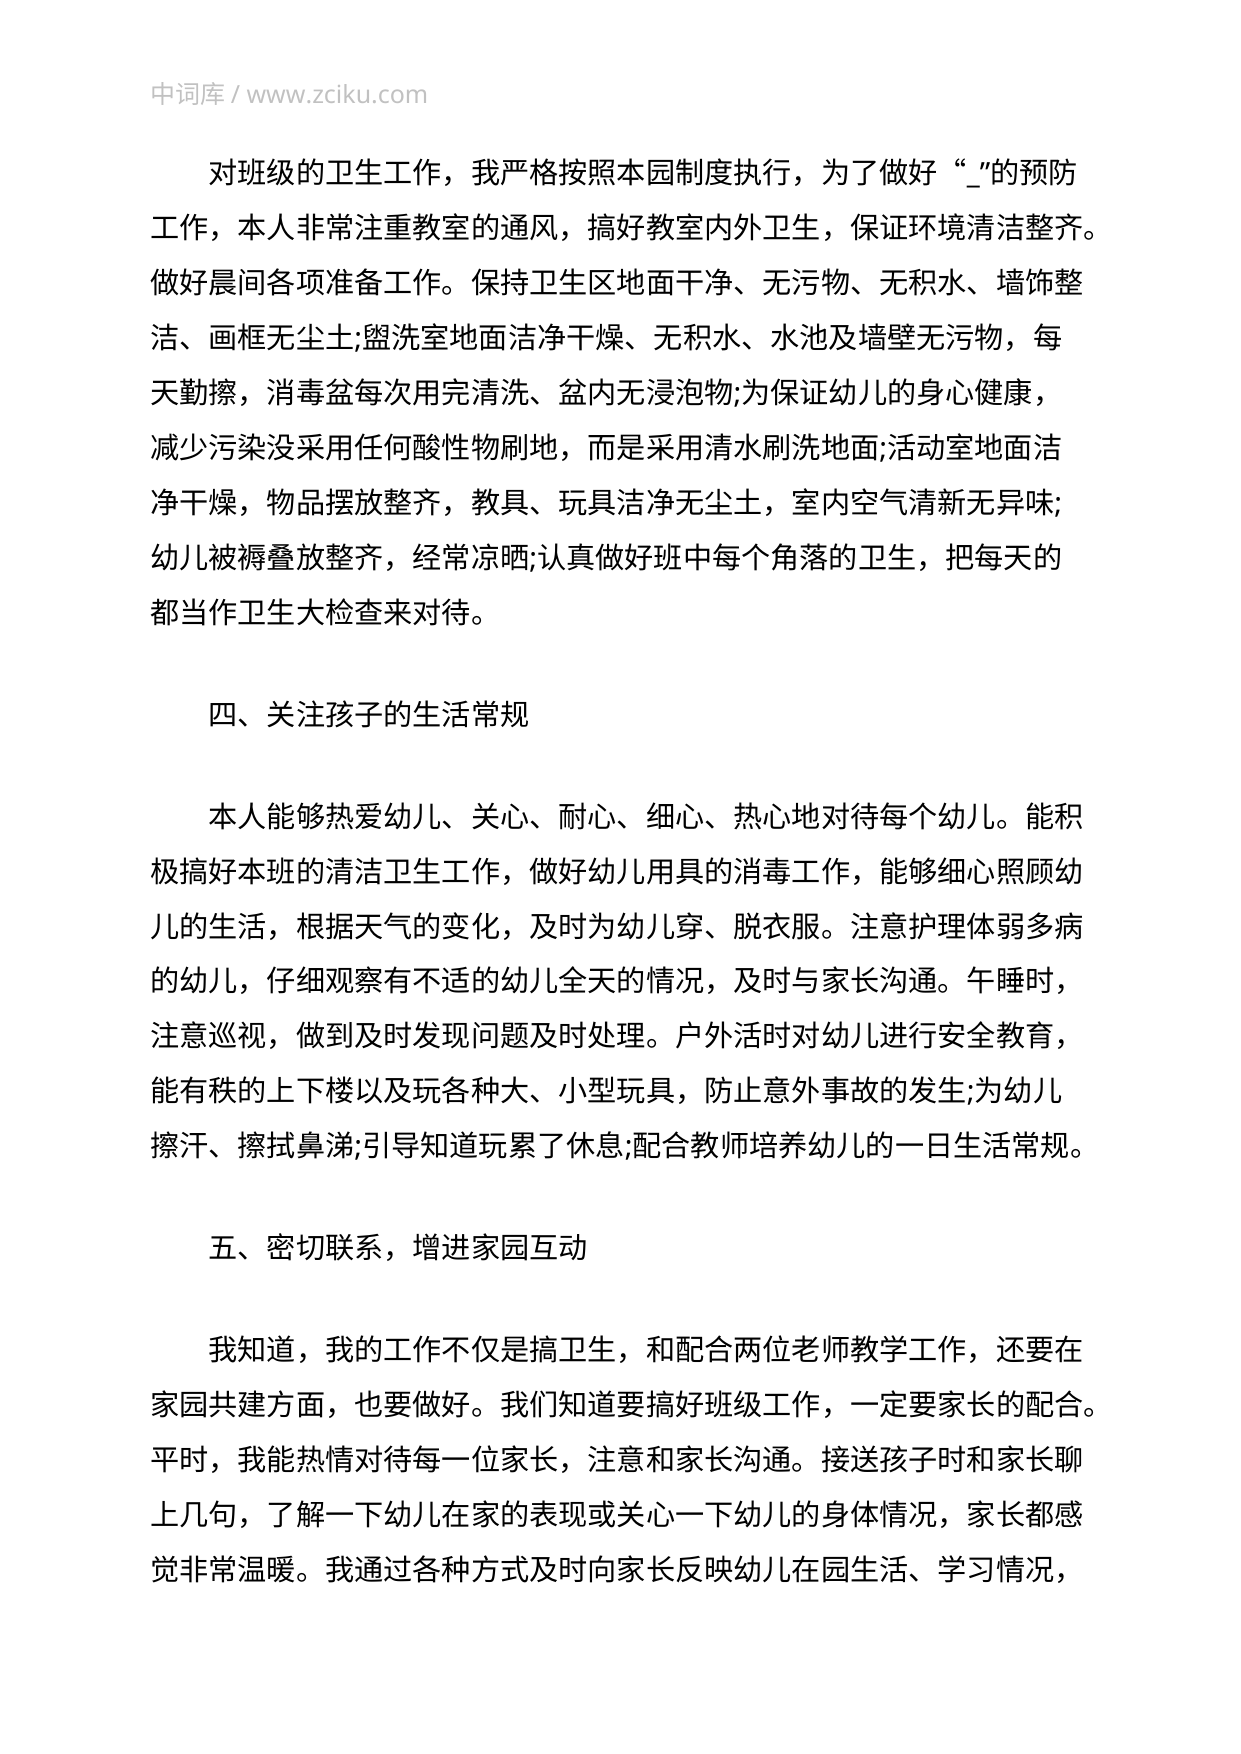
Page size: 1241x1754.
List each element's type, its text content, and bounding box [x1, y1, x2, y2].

text 对班级的卫生工作，我严格按照本园制度执行，为了做好“_”的预防工作，本人非常注重教室的通风，搞好教室内外卫生，保证环境清洁整齐。做好晨间各项准备工作。保持卫生区地面干净、无污物、无积水、墙饰整洁、画框无尘土;盥洗室地面洁净干燥、无积水、水池及墙壁无污物，每天勤擦，消毒盆每次用完清洗、盆内无浸泡物;为保证幼儿的身心健康，减少污染没采用任何酸性物刷地，而是采用清水刷洗地面;活动室地面洁净干燥，物品摆放整齐，教具、玩具洁净无尘土，室内空气清新无异味;幼儿被褥叠放整齐，经常凉晒;认真做好班中每个角落的卫生，把每天的都当作卫生大检查来对待。 [150, 150, 1090, 632]
text 本人能够热爱幼儿、关心、耐心、细心、热心地对待每个幼儿。能积极搞好本班的清洁卫生工作，做好幼儿用具的消毒工作，能够细心照顾幼儿的生活，根据天气的变化，及时为幼儿穿、脱衣服。注意护理体弱多病的幼儿，仔细观察有不适的幼儿全天的情况，及时与家长沟通。午睡时，注意巡视，做到及时发现问题及时处理。户外活时对幼儿进行安全教育，能有秩的上下楼以及玩各种大、小型玩具，防止意外事故的发生;为幼儿擦汗、擦拭鼻涕;引导知道玩累了休息;配合教师培养幼儿的一日生活常规。 [150, 793, 1090, 1165]
text 四、关注孩子的生活常规 [150, 692, 1090, 734]
text 五、密切联系，增进家园互动 [150, 1225, 1090, 1267]
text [150, 1327, 1090, 1588]
